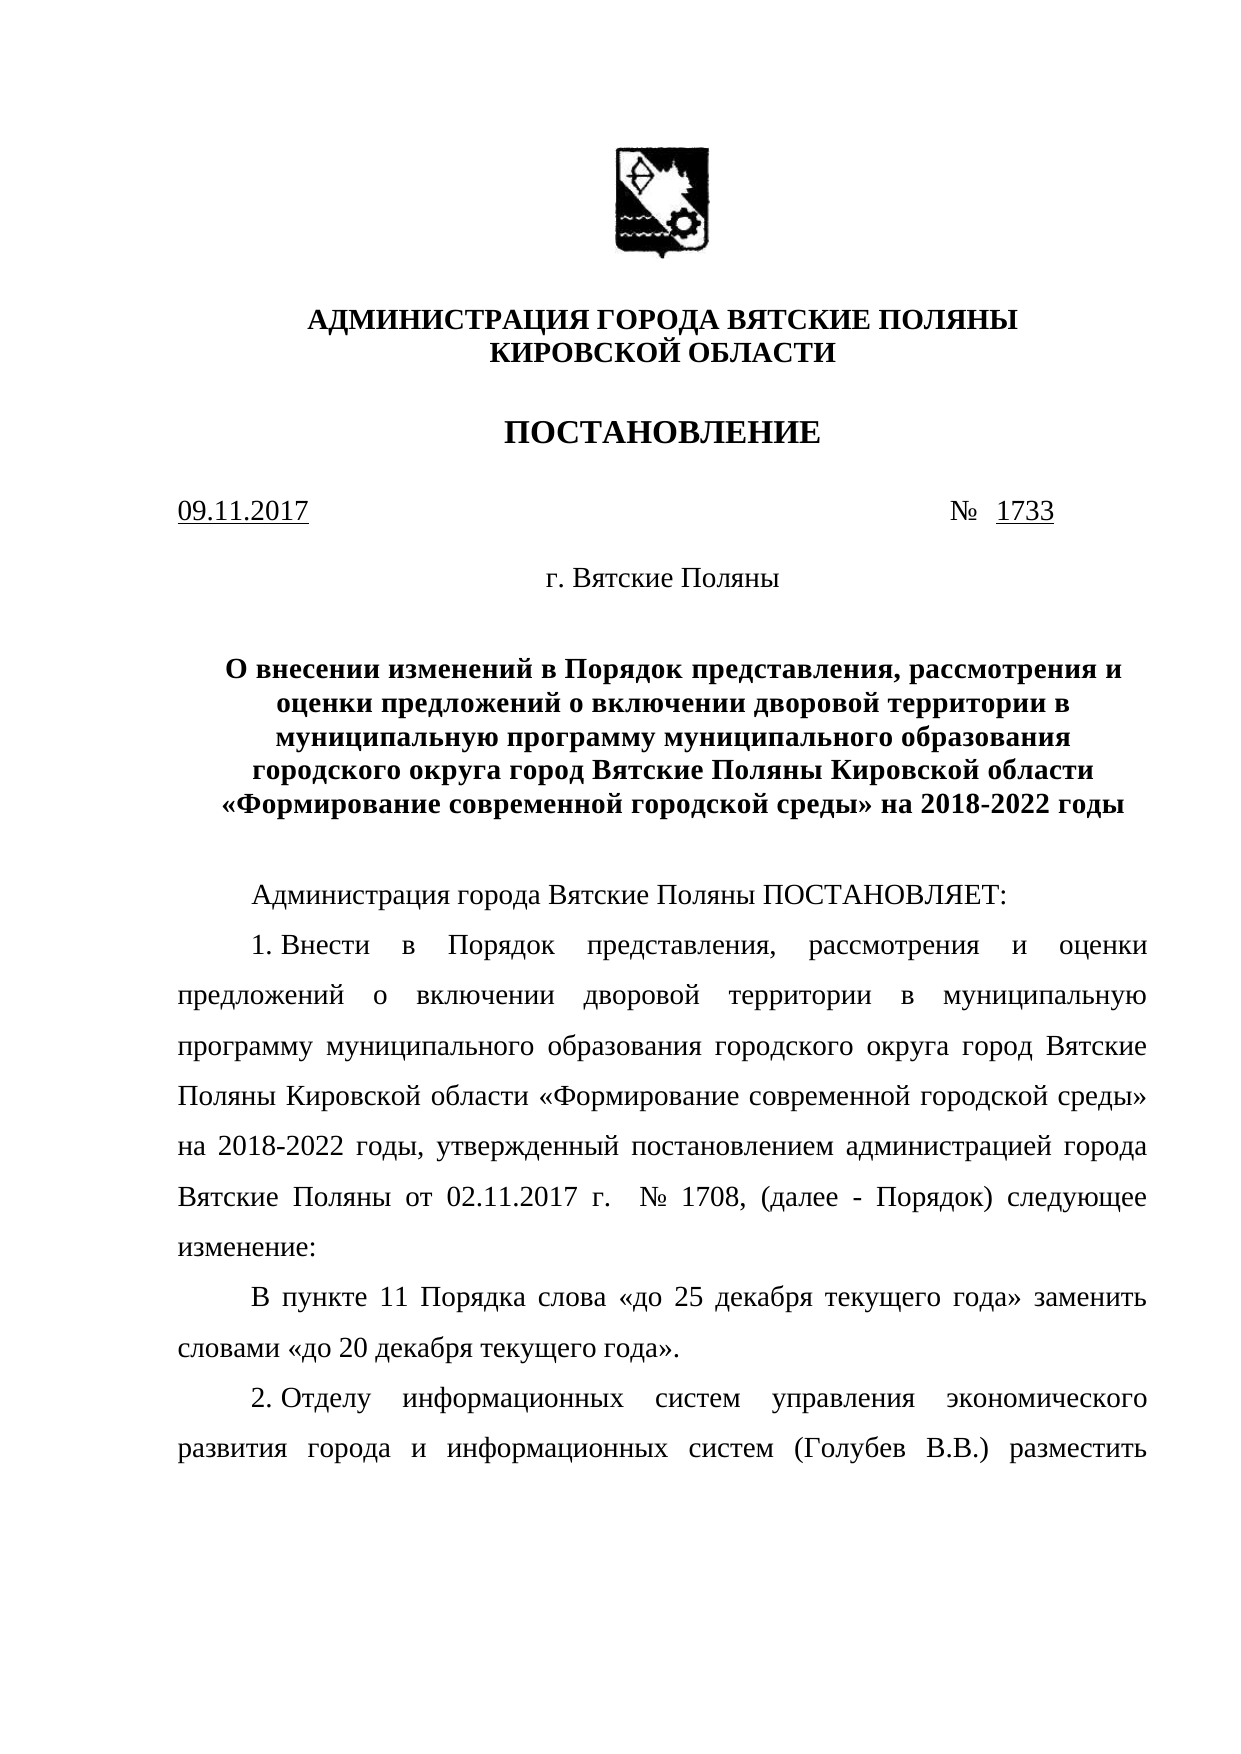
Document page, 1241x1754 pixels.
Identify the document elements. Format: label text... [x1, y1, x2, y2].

picture [615, 147, 710, 259]
text 09.11.2017 № 1733 [177, 493, 1148, 527]
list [177, 1380, 1148, 1464]
text г. Вятские Поляны [177, 561, 1148, 594]
text О внесении изменений в Порядок представления, рассмотрения и оценки предложений о включении дворовой территории в муниципальную программу муниципального образования городского округа город Вятские Поляны Кировской области «Формирование современной городской среды» на 2018-2022 годы [202, 652, 1146, 819]
text ПОСТАНОВЛЕНИЕ [177, 412, 1148, 450]
subtitle АДМИНИСТРАЦИЯ ГОРОДА ВЯТСКИЕ ПОЛЯНЫ [177, 302, 1148, 335]
text В пункте 11 Порядка слова «до 25 декабря текущего года» заменить словами «до 20 декабря текущего года». [177, 1279, 1148, 1363]
list Внести в Порядок представления, рассмотрения и оценки предложений о включении дворовой территории в муниципальную программу муниципального образования городского округа город Вятские Поляны Кировской области «Формирование современной городской среды» на 2018-2022 годы, утвержденный постановлением администрацией города Вятские Поляны от 02.11.2017 г. № 1708, (далее - Порядок) следующее изменение: [177, 927, 1148, 1263]
text Администрация города Вятские Поляны ПОСТАНОВЛЯЕТ: [177, 877, 1148, 910]
text КИРОВСКОЙ ОБЛАСТИ [177, 335, 1148, 369]
